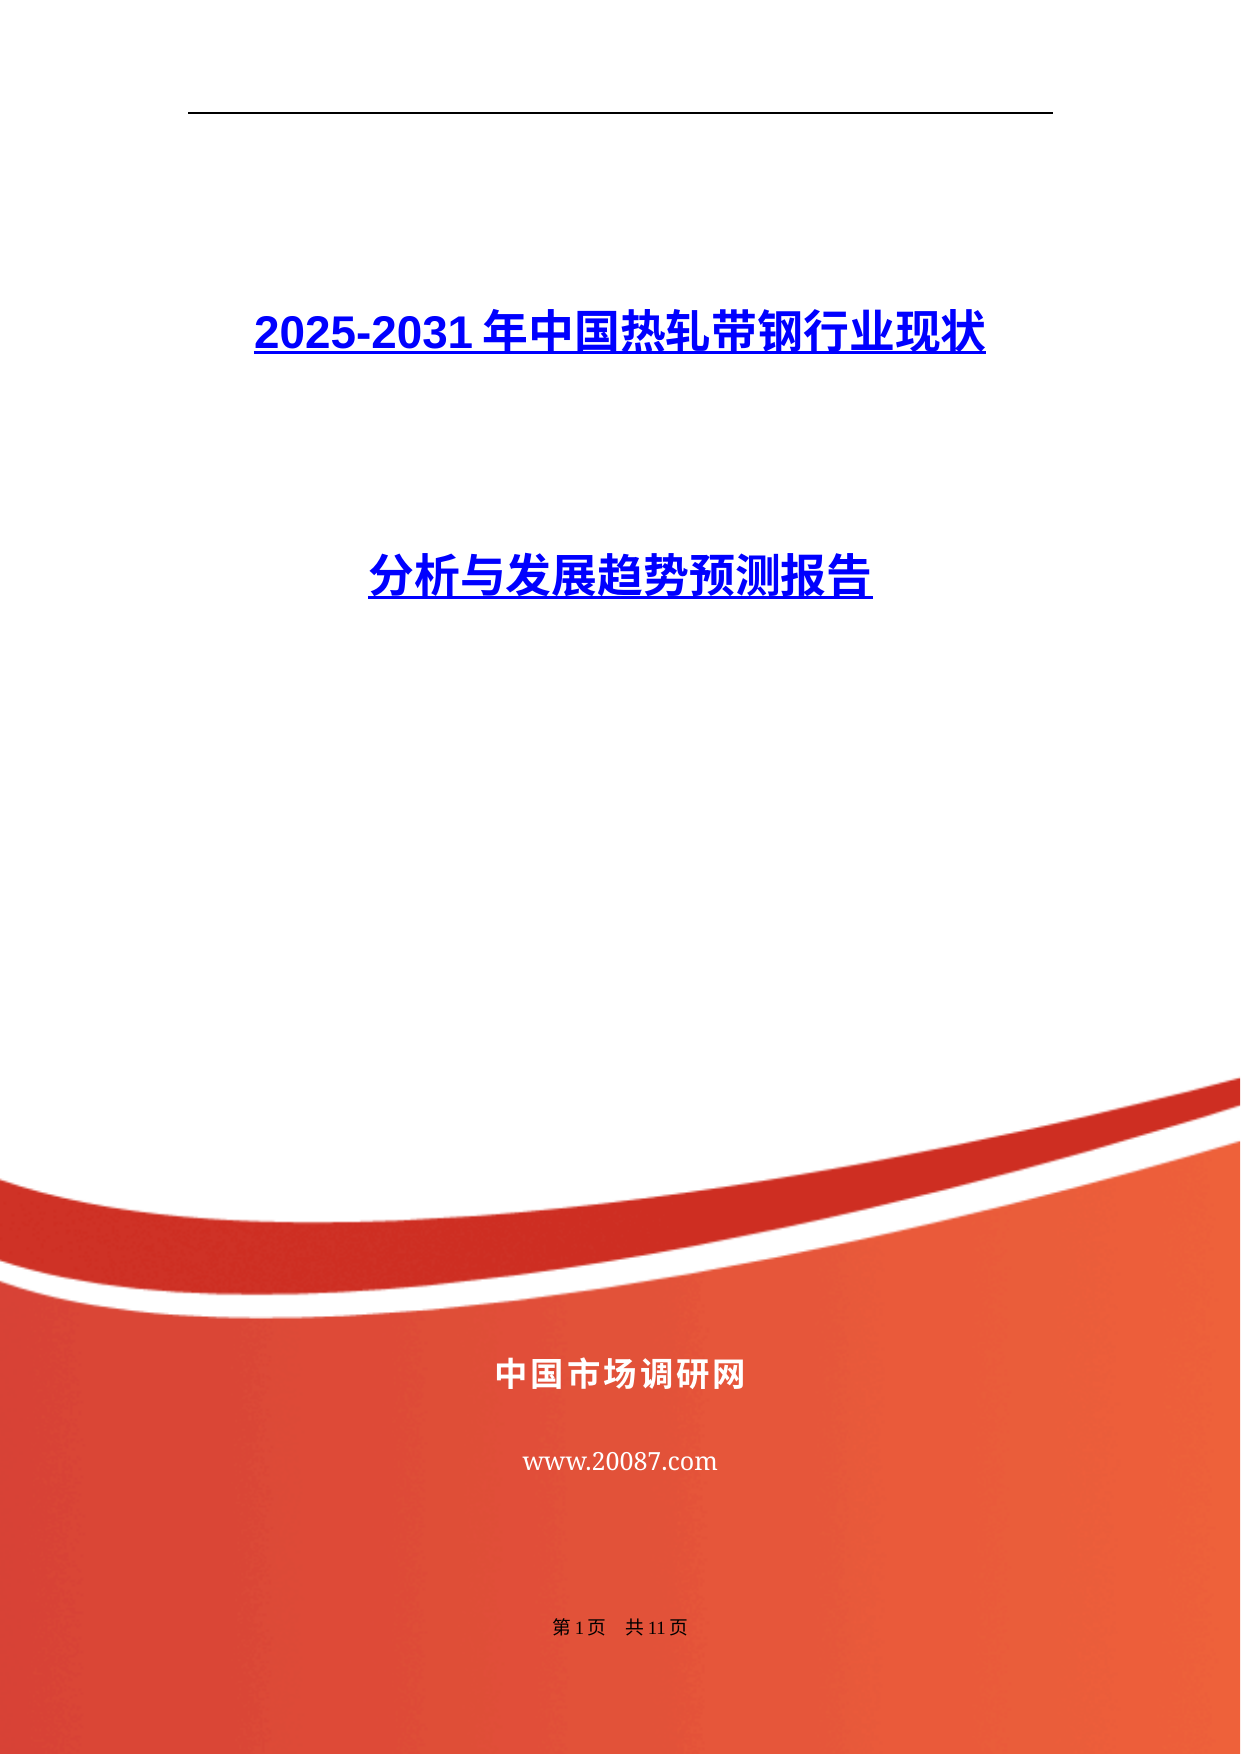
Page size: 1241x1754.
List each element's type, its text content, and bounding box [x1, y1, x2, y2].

subtitle 中国市场调研网 [187, 1339, 1053, 1404]
picture [0, 1006, 1241, 1754]
table_header 2025-2031年中国热轧带钢行业现状分析与发展趋势预测报告 [188, 207, 1053, 773]
text www.20087.com [187, 1428, 1053, 1493]
